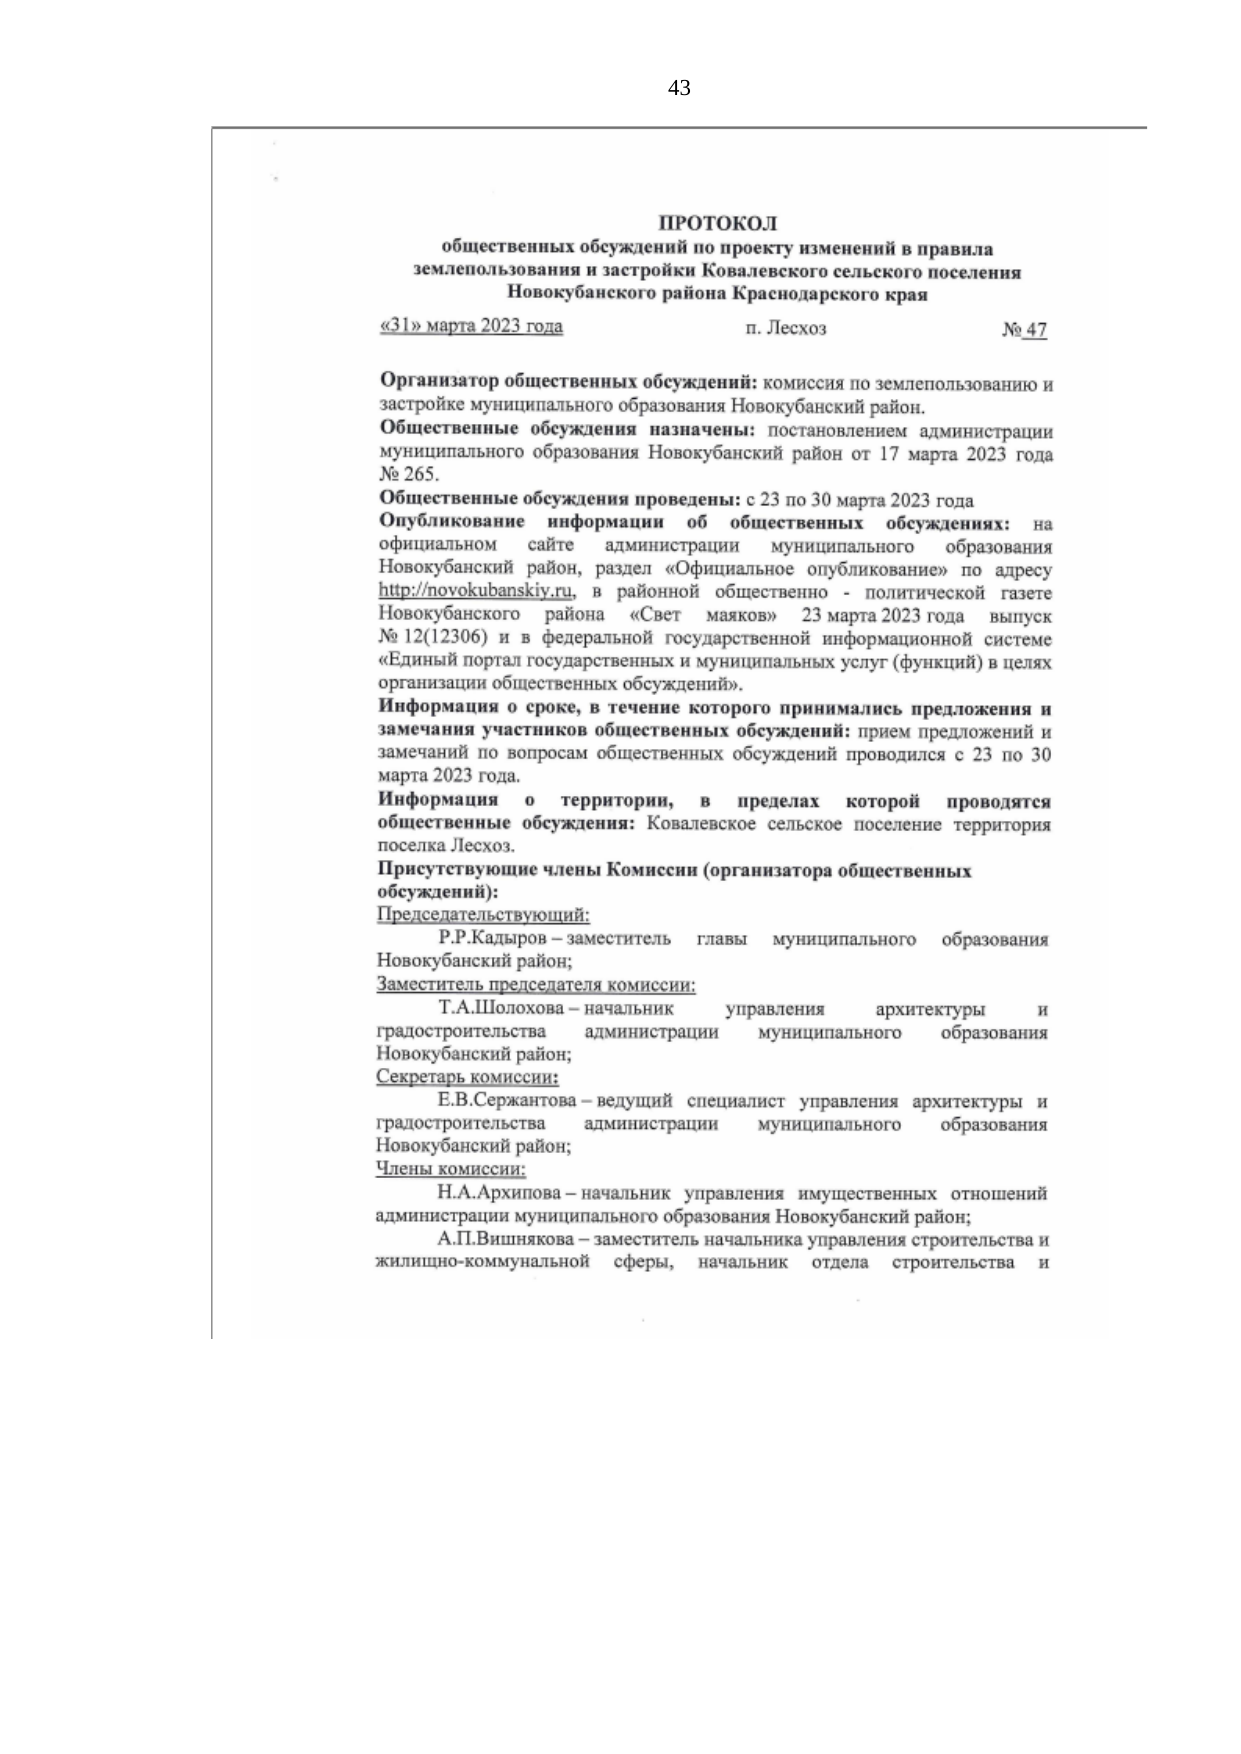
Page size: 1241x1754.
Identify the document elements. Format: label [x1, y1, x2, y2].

picture [211, 126, 1148, 1339]
